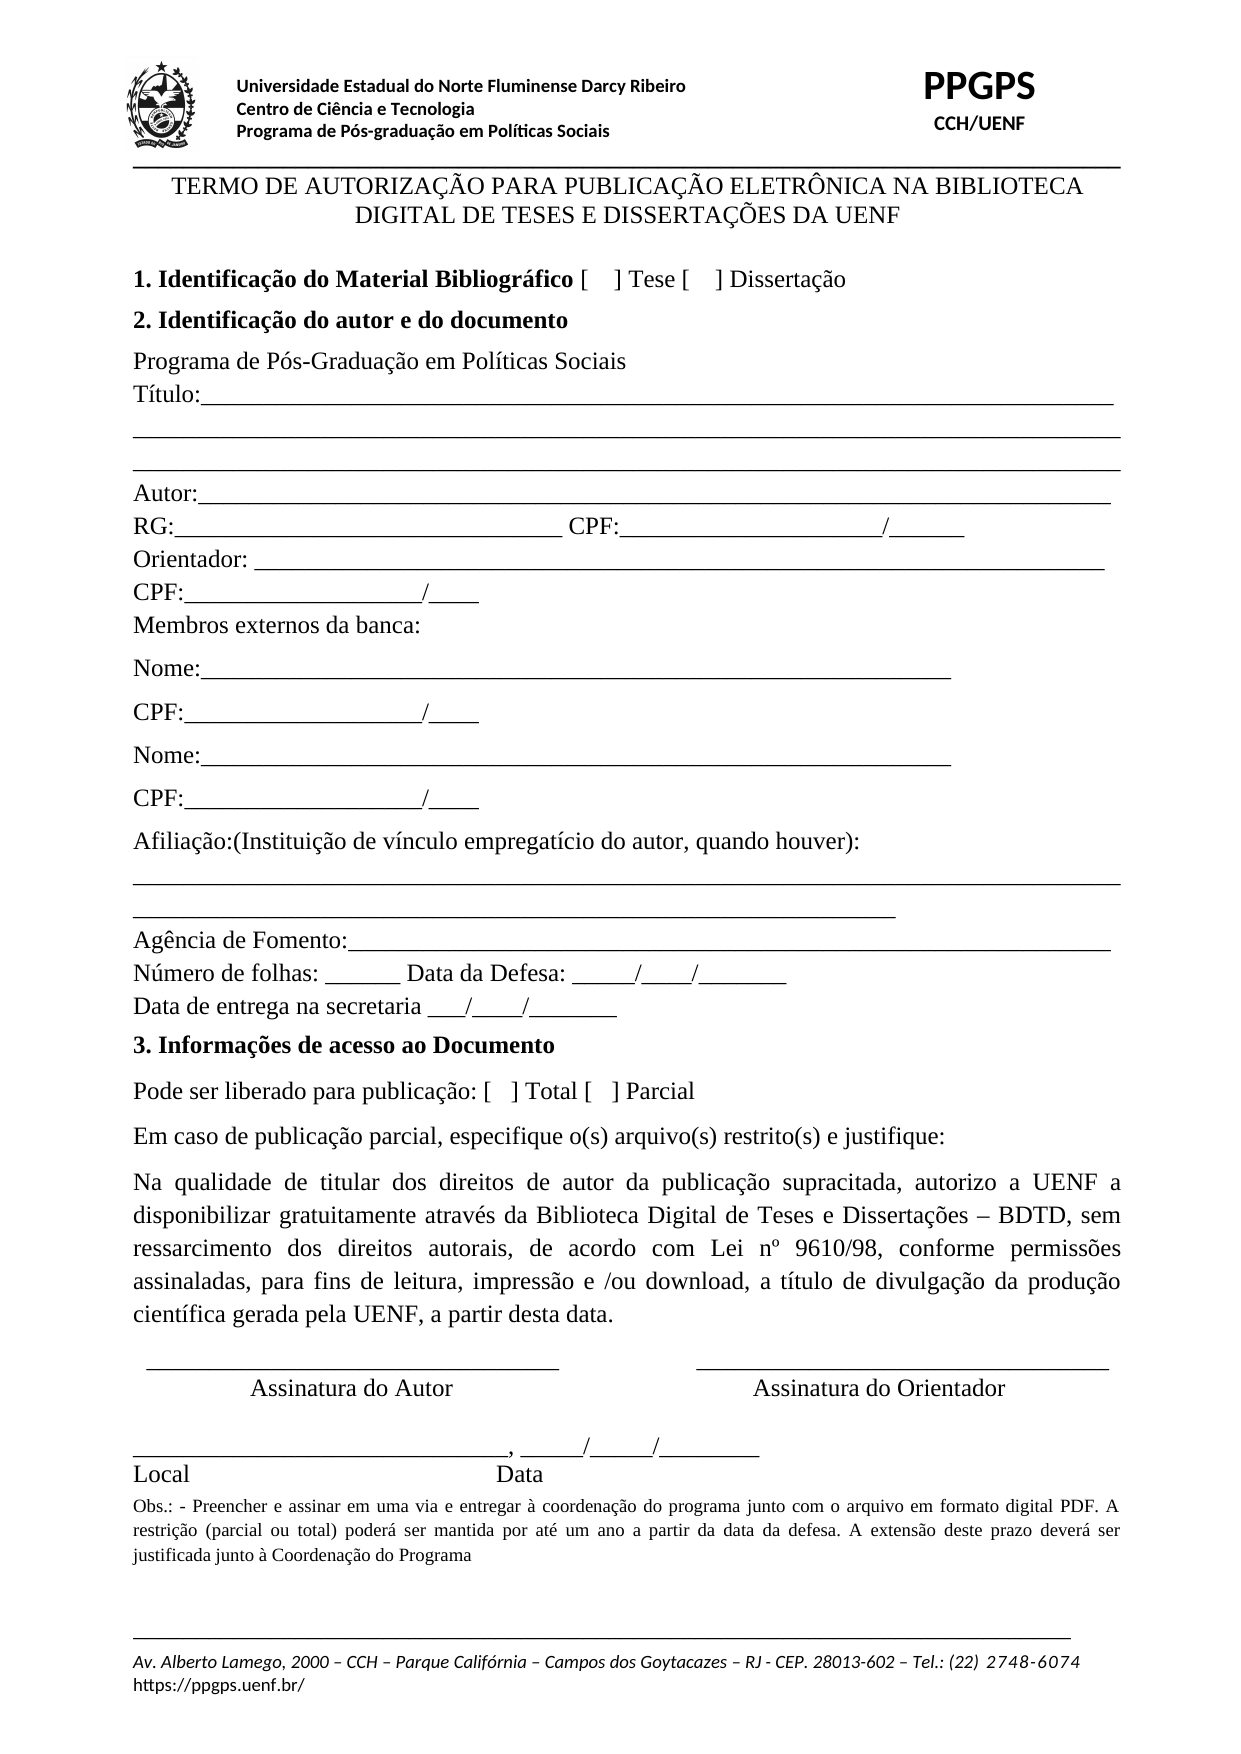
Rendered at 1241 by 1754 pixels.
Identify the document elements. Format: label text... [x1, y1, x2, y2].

text ______________________________, _____/_____/________ [133, 1431, 1122, 1459]
text Data de entrega na secretaria ___/____/_______ [133, 991, 1122, 1020]
text Obs.: - Preencher e assinar em uma via e entregar à coordenação do programa junto com o arquivo em formato digital PDF. A restrição (parcial ou total) poderá ser mantida por até um ano a partir da data da defesa. A extensão deste prazo deverá ser justificada junto à Coordenação do Programa [133, 1494, 1122, 1566]
text 1. Identificação do Material Bibliográfico [ ] Tese [ ] Dissertação [133, 264, 1122, 292]
text Autor:_________________________________________________________________________ [133, 478, 1122, 507]
text Assinatura do Autor Assinatura do Orientador [133, 1373, 1122, 1402]
text Em caso de publicação parcial, especifique o(s) arquivo(s) restrito(s) e justifique: [133, 1121, 1122, 1150]
text _______________________________________________________________________________ [133, 445, 1122, 474]
text _________________________________ _________________________________ [133, 1344, 1122, 1373]
text 3. Informações de acesso ao Documento [133, 1030, 1122, 1059]
picture [123, 56, 199, 153]
text Agência de Fomento:_____________________________________________________________ [133, 925, 1122, 954]
text _____________________________________________________________ [133, 892, 1122, 921]
text Pode ser liberado para publicação: [ ] Total [ ] Parcial [133, 1076, 1122, 1105]
text Programa de Pós-Graduação em Políticas Sociais Título:_________________________________________________________________________ [133, 346, 1122, 408]
text _______________________________________________________________________________ [133, 859, 1122, 888]
text 2. Identificação do autor e do documento [133, 305, 1122, 334]
text Orientador: ____________________________________________________________________ CPF:___________________/____ [133, 544, 1122, 606]
text _______________________________________________________________________________ [133, 412, 1122, 441]
text Número de folhas: ______ Data da Defesa: _____/____/_______ [133, 958, 1122, 987]
text Na qualidade de titular dos direitos de autor da publicação supracitada, autorizo a UENF a disponibilizar gratuitamente através da Biblioteca Digital de Teses e Dissertações – BDTD, sem ressarcimento dos direitos autorais, de acordo com Lei nº 9610/98, conforme permissões assinaladas, para fins de leitura, impressão e /ou download, a título de divulgação da produção científica gerada pela UENF, a partir desta data. [133, 1167, 1122, 1328]
text Local Data [133, 1459, 1122, 1488]
text Afiliação:(Instituição de vínculo empregatício do autor, quando houver): [133, 826, 1122, 855]
text RG:_______________________________ CPF:_____________________/______ [133, 511, 1122, 540]
text TERMO DE AUTORIZAÇÃO PARA PUBLICAÇÃO ELETRÔNICA NA BIBLIOTECA DIGITAL DE TESES E DISSERTAÇÕES DA UENF [133, 171, 1122, 229]
text Membros externos da banca: Nome:____________________________________________________________ CPF:___________________/____ Nome:____________________________________________________________ CPF:___________________/____ [133, 610, 1122, 812]
